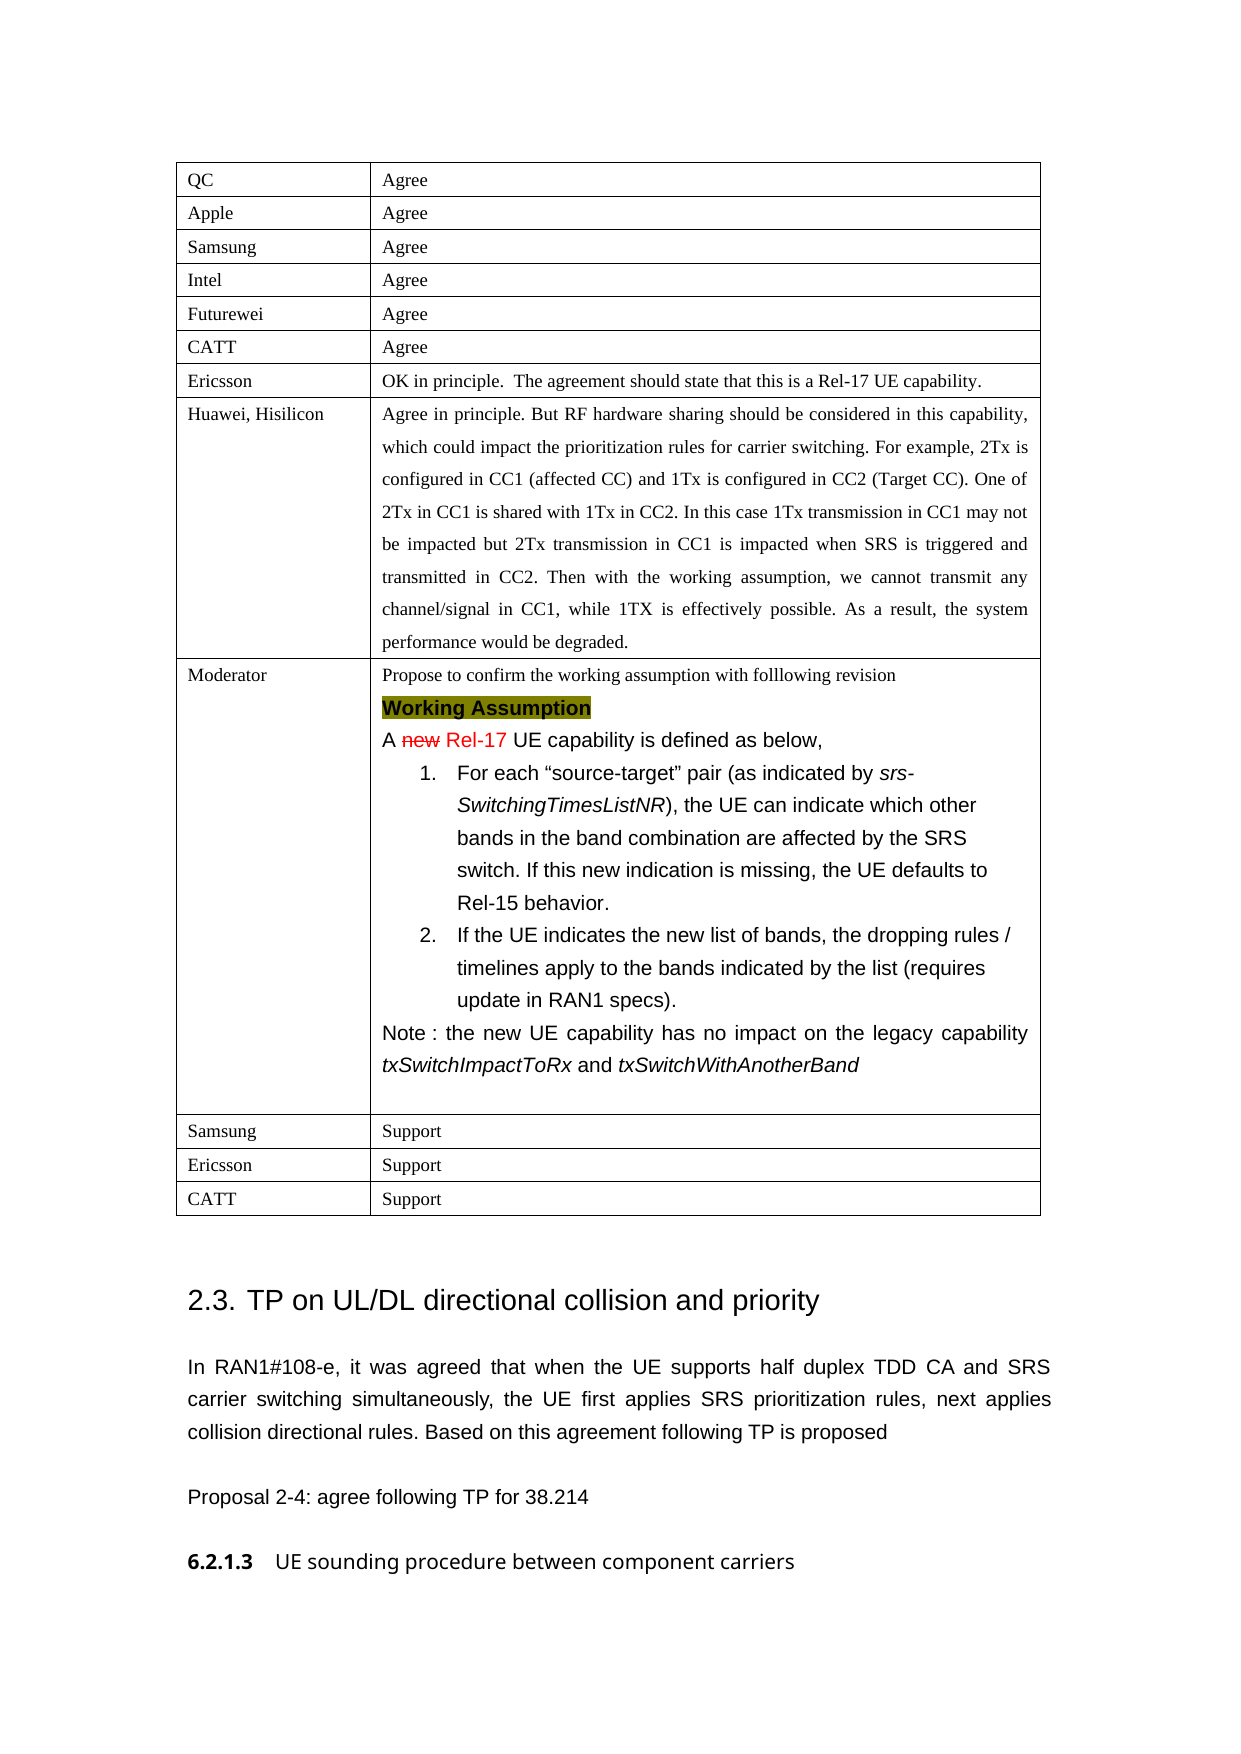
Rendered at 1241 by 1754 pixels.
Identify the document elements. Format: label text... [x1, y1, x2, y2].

text In RAN1#108-e, it was agreed that when the UE supports half duplex TDD CA and SRS carrier switching simultaneously, the UE first applies SRS prioritization rules, next applies collision directional rules. Based on this agreement following TP is proposed [187, 1351, 1053, 1448]
table_cell Apple [177, 197, 370, 229]
table_cell Agree [371, 331, 1040, 363]
table_cell CATT [177, 1182, 370, 1214]
table_cell QC [177, 163, 370, 196]
table_cell Support [371, 1149, 1040, 1181]
table_cell Huawei, Hisilicon [177, 398, 370, 658]
table_cell Propose to confirm the working assumption with folllowing revision Working Assumption A new Rel-17 UE capability is defined as below, For each “source-target” pair (as indicated by srs-SwitchingTimesListNR), the UE can indicate which other bands in the band combination are affected by the SRS switch. If this new indication is missing, the UE defaults to Rel-15 behavior. If the UE indicates the new list of bands, the dropping rules / timelines apply to the bands indicated by the list (requires update in RAN1 specs). Note : the new UE capability has no impact on the legacy capability txSwitchImpactToRx and txSwitchWithAnotherBand [371, 659, 1040, 1114]
table_cell Agree [371, 264, 1040, 296]
table_cell Support [371, 1115, 1040, 1147]
table_cell Samsung [177, 230, 370, 263]
text 6.2.1.3 UE sounding procedure between component carriers [187, 1546, 1053, 1578]
table_cell Ericsson [177, 1149, 370, 1181]
table_cell Support [371, 1182, 1040, 1214]
table_cell Agree [371, 197, 1040, 229]
table_cell Agree [371, 230, 1040, 263]
table_cell Futurewei [177, 297, 370, 330]
table_cell OK in principle. The agreement should state that this is a Rel-17 UE capability. [371, 364, 1040, 397]
table_cell Agree [371, 163, 1040, 196]
table_cell Samsung [177, 1115, 370, 1147]
table_cell Agree in principle. But RF hardware sharing should be considered in this capability, which could impact the prioritization rules for carrier switching. For example, 2Tx is configured in CC1 (affected CC) and 1Tx is configured in CC2 (Target CC). One of 2Tx in CC1 is shared with 1Tx in CC2. In this case 1Tx transmission in CC1 may not be impacted but 2Tx transmission in CC1 is impacted when SRS is triggered and transmitted in CC2. Then with the working assumption, we cannot transmit any channel/signal in CC1, while 1TX is effectively possible. As a result, the system performance would be degraded. [371, 398, 1040, 658]
table_cell Ericsson [177, 364, 370, 397]
table_cell Moderator [177, 659, 370, 1114]
title TP on UL/DL directional collision and priority [187, 1267, 1053, 1332]
table_cell CATT [177, 331, 370, 363]
table_cell Agree [371, 297, 1040, 330]
table_cell Intel [177, 264, 370, 296]
text Proposal 2-4: agree following TP for 38.214 [187, 1481, 1053, 1513]
